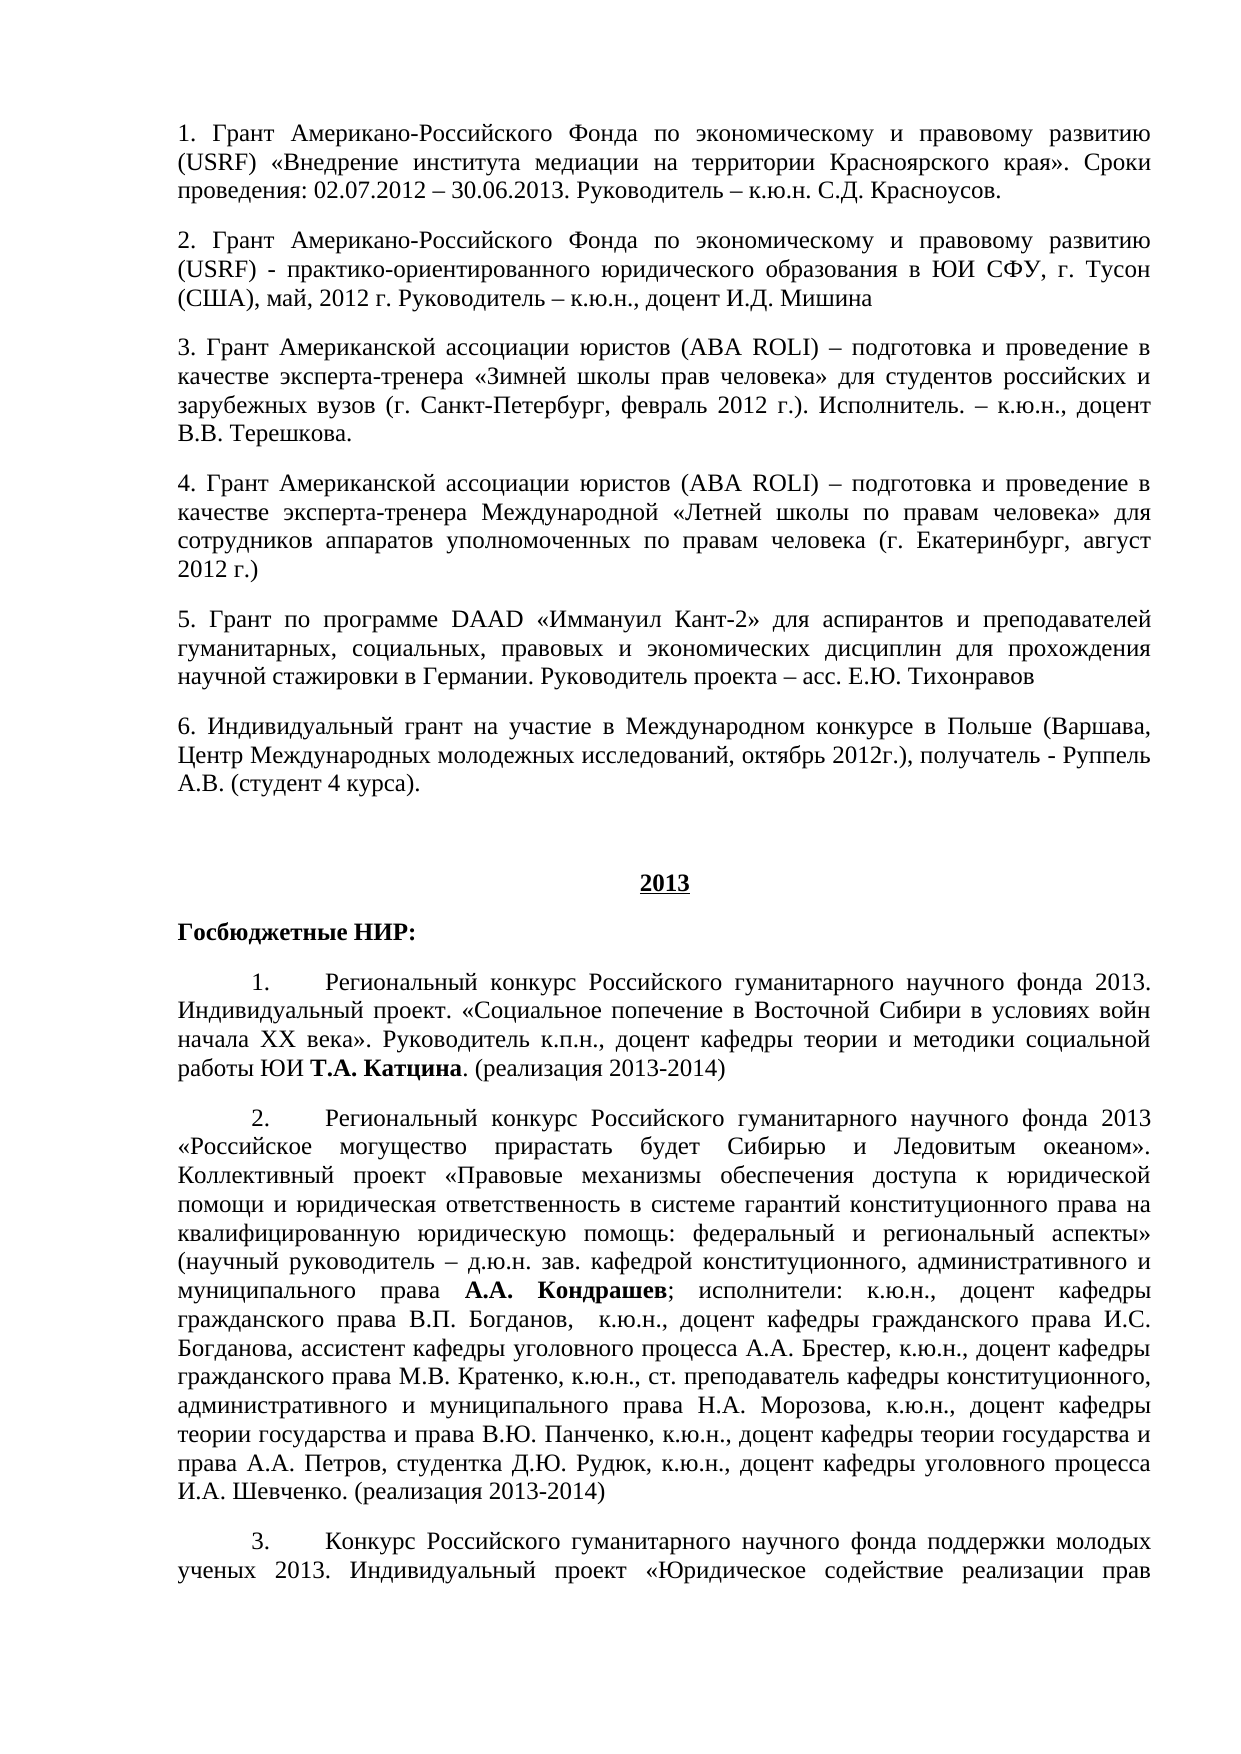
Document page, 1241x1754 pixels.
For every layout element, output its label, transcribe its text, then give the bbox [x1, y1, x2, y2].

text 4. Грант Американской ассоциации юристов (ABA ROLI) – подготовка и проведение в качестве эксперта-тренера Международной «Летней школы по правам человека» для сотрудников аппаратов уполномоченных по правам человека (г. Екатеринбург, август 2012 г.) [177, 468, 1152, 583]
text 3. Грант Американской ассоциации юристов (ABA ROLI) – подготовка и проведение в качестве эксперта-тренера «Зимней школы прав человека» для студентов российских и зарубежных вузов (г. Санкт-Петербург, февраль 2012 г.). Исполнитель. – к.ю.н., доцент В.В. Терешкова. [177, 332, 1152, 447]
text 5. Грант по программе DAAD «Иммануил Кант-2» для аспирантов и преподавателей гуманитарных, социальных, правовых и экономических дисциплин для прохождения научной стажировки в Германии. Руководитель проекта – асс. Е.Ю. Тихонравов [177, 604, 1152, 690]
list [177, 1526, 1152, 1583]
list Региональный конкурс Российского гуманитарного научного фонда 2013. Индивидуальный проект. «Социальное попечение в Восточной Сибири в условиях войн начала ХХ века». Руководитель к.п.н., доцент кафедры теории и методики социальной работы ЮИ Т.А. Катцина. (реализация 2013-2014) [177, 967, 1152, 1082]
text 1. Грант Американо-Российского Фонда по экономическому и правовому развитию (USRF) «Внедрение института медиации на территории Красноярского края». Сроки проведения: 02.07.2012 – 30.06.2013. Руководитель – к.ю.н. С.Д. Красноусов. [177, 118, 1152, 204]
text Госбюджетные НИР: [177, 917, 1152, 946]
text 6. Индивидуальный грант на участие в Международном конкурсе в Польше (Варшава, Центр Международных молодежных исследований, октябрь 2012г.), получатель - Руппель А.В. (студент 4 курса). [177, 711, 1152, 797]
text 2013 [177, 868, 1152, 896]
list Региональный конкурс Российского гуманитарного научного фонда 2013 «Российское могущество прирастать будет Сибирью и Ледовитым океаном». Коллективный проект «Правовые механизмы обеспечения доступа к юридической помощи и юридическая ответственность в системе гарантий конституционного права на квалифицированную юридическую помощь: федеральный и региональный аспекты» (научный руководитель – д.ю.н. зав. кафедрой конституционного, административного и муниципального права А.А. Кондрашев; исполнители: к.ю.н., доцент кафедры гражданского права В.П. Богданов, к.ю.н., доцент кафедры гражданского права И.С. Богданова, ассистент кафедры уголовного процесса А.А. Брестер, к.ю.н., доцент кафедры гражданского права М.В. Кратенко, к.ю.н., ст. преподаватель кафедры конституционного, административного и муниципального права Н.А. Морозова, к.ю.н., доцент кафедры теории государства и права В.Ю. Панченко, к.ю.н., доцент кафедры теории государства и права А.А. Петров, студентка Д.Ю. Рудюк, к.ю.н., доцент кафедры уголовного процесса И.А. Шевченко. (реализация 2013-2014) [177, 1103, 1152, 1505]
text 2. Грант Американо-Российского Фонда по экономическому и правовому развитию (USRF) - практико-ориентированного юридического образования в ЮИ СФУ, г. Тусон (США), май, 2012 г. Руководитель – к.ю.н., доцент И.Д. Мишина [177, 225, 1152, 311]
